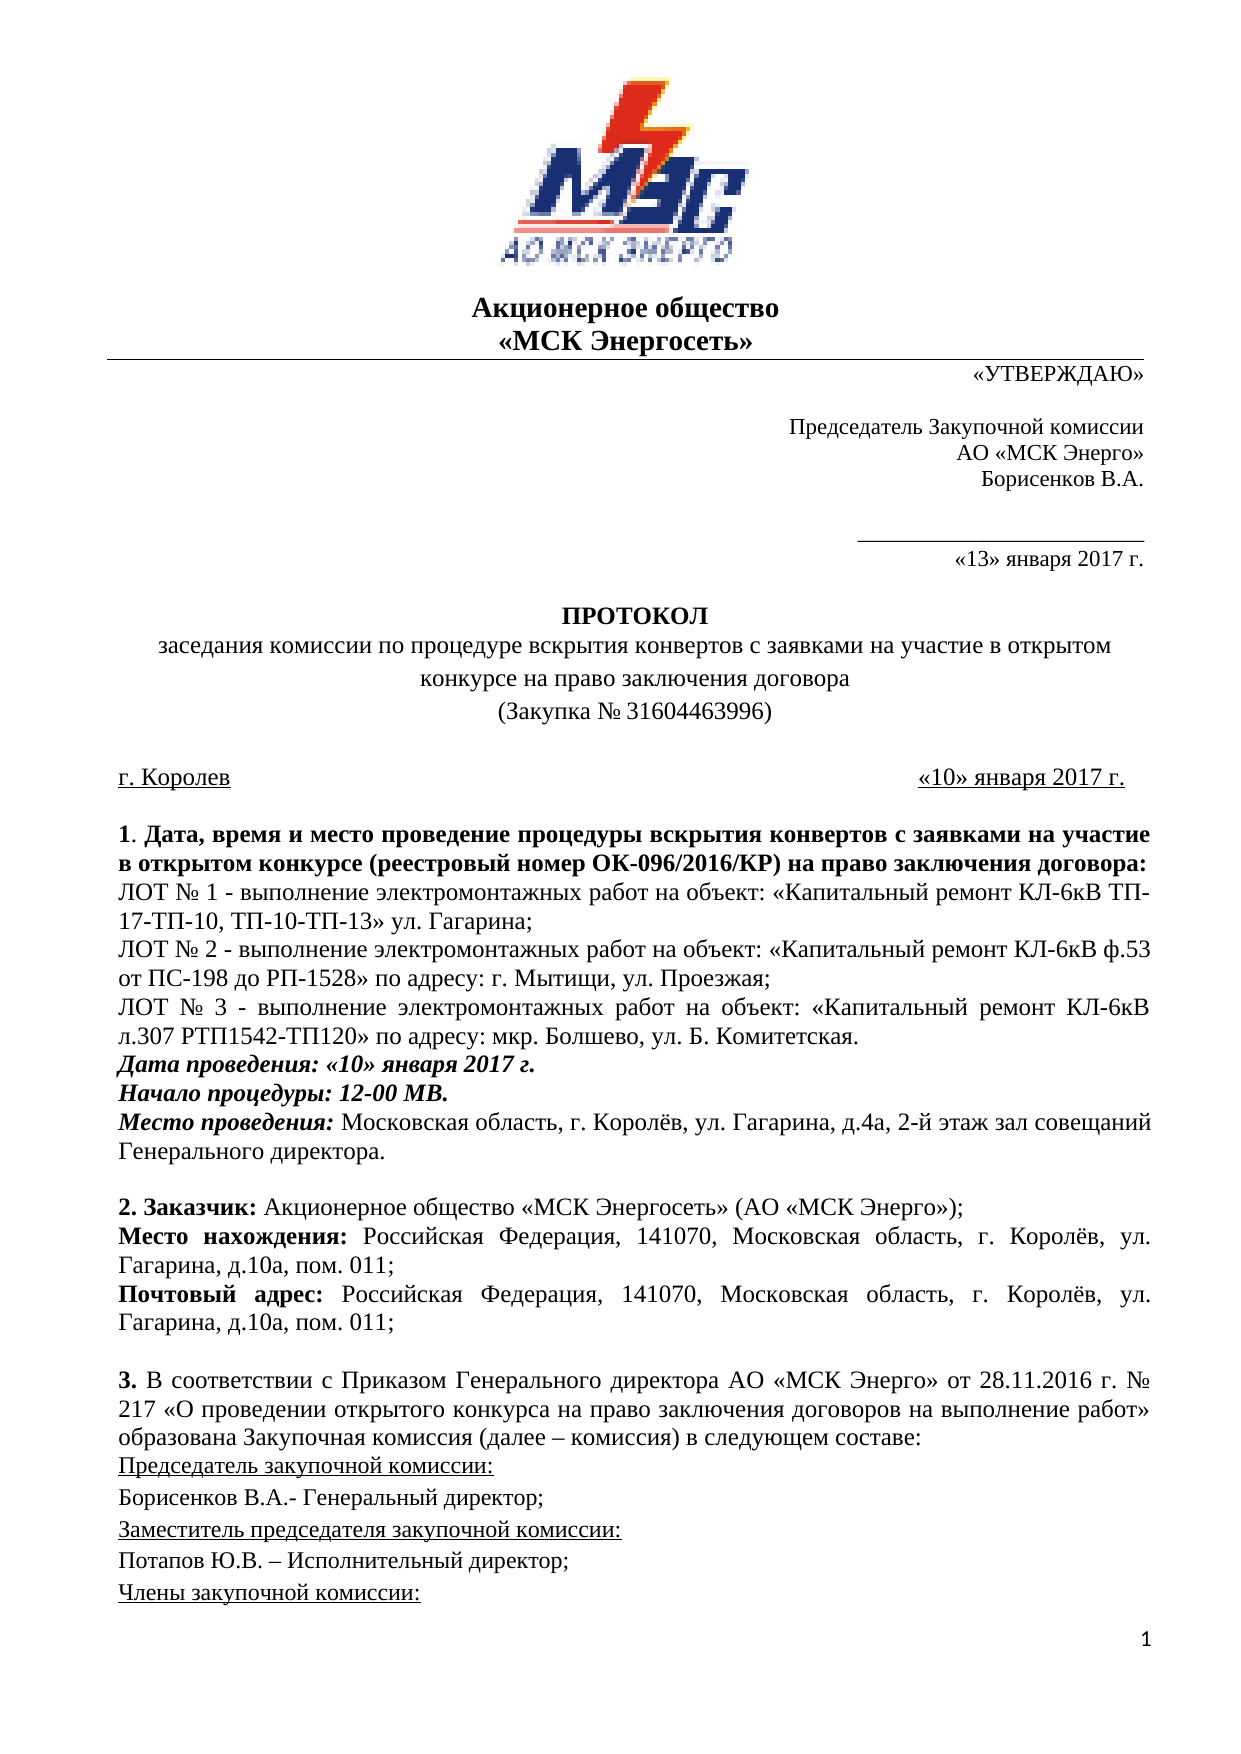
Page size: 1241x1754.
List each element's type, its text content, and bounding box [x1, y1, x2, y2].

text Члены закупочной комиссии: [118, 1578, 1152, 1606]
text Борисенков В.А.- Генеральный директор; [118, 1483, 1152, 1511]
subtitle г. Королев «10» января 2017 г. [118, 762, 1152, 791]
text ЛОТ № 3 - выполнение электромонтажных работ на объект: «Капитальный ремонт КЛ-6кВ л.307 РТП1542-ТП120» по адресу: мкр. Болшево, ул. Б. Комитетская. [118, 992, 1152, 1049]
text Председатель закупочной комиссии: [118, 1451, 1152, 1479]
title «13» января 2017 г. [107, 544, 1144, 571]
text Заместитель председателя закупочной комиссии: [118, 1514, 1152, 1542]
text ЛОТ № 1 - выполнение электромонтажных работ на объект: «Капитальный ремонт КЛ-6кВ ТП-17-ТП-10, ТП-10-ТП-13» ул. Гагарина; [118, 877, 1152, 934]
text Почтовый адрес: Российская Федерация, 141070, Московская область, г. Королёв, ул. Гагарина, д.10а, пом. 011; [118, 1279, 1152, 1336]
text ЛОТ № 2 - выполнение электромонтажных работ на объект: «Капитальный ремонт КЛ-6кВ ф.53 от ПС-198 до РП-1528» по адресу: г. Мытищи, ул. Проезжая; [118, 934, 1152, 992]
text (Закупка № 31604463996) [118, 696, 1152, 725]
text ПРОТОКОЛ [118, 601, 1152, 630]
text 3. В соответствии с Приказом Генерального директора АО «МСК Энерго» от 28.11.2016 г. № 217 «О проведении открытого конкурса на право заключения договоров на выполнение работ» образована Закупочная комиссия (далее – комиссия) в следующем составе: [118, 1365, 1152, 1451]
text Акционерное общество [107, 290, 1144, 323]
text Дата проведения: «10» января 2017 г. [118, 1049, 1152, 1078]
title Председатель Закупочной комиссии [107, 413, 1144, 439]
text заседания комиссии по процедуре вскрытия конвертов с заявками на участие в открытом конкурсе на право заключения договора [118, 630, 1152, 692]
text Место нахождения: Российская Федерация, 141070, Московская область, г. Королёв, ул. Гагарина, д.10а, пом. 011; [118, 1221, 1152, 1279]
subtitle 2. Заказчик: Акционерное общество «МСК Энергосеть» (АО «МСК Энерго»); [118, 1192, 1152, 1221]
title «УТВЕРЖДАЮ» [107, 360, 1144, 386]
title _________________________ [107, 518, 1144, 544]
text «МСК Энергосеть» [107, 323, 1144, 359]
text 1. Дата, время и место проведение процедуры вскрытия конвертов с заявками на участие в открытом конкурсе (реестровый номер ОК-096/2016/КР) на право заключения договора: [118, 819, 1152, 877]
title АО «МСК Энерго» [107, 439, 1144, 466]
text Начало процедуры: 12-00 МВ. [118, 1078, 1152, 1107]
title Борисенков В.А. [107, 466, 1144, 492]
text Потапов Ю.В. – Исполнительный директор; [118, 1546, 1152, 1574]
text Место проведения: Московская область, г. Королёв, ул. Гагарина, д.4а, 2-й этаж зал совещаний Генерального директора. [118, 1107, 1152, 1164]
